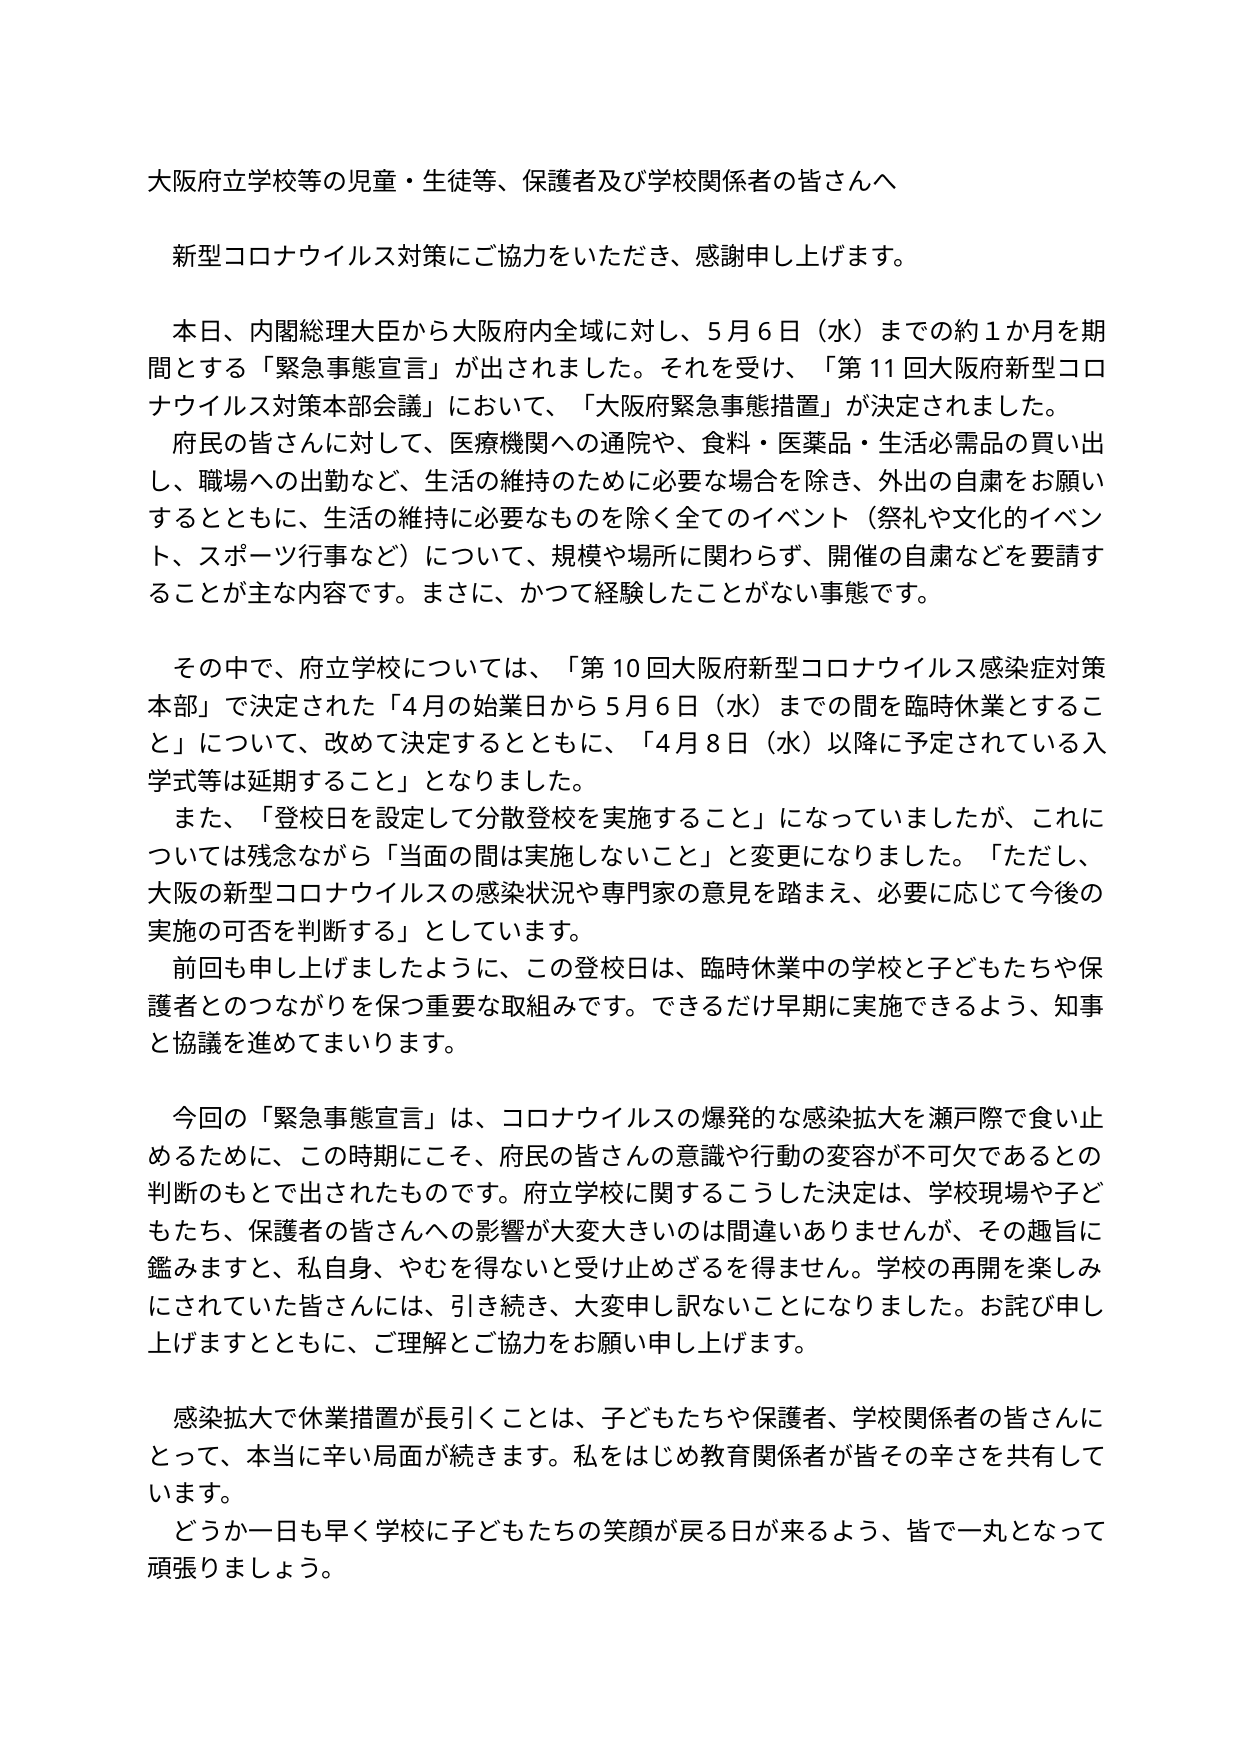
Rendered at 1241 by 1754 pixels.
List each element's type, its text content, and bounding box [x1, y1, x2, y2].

text 新型コロナウイルス対策にご協力をいただき、感謝申し上げます。 [148, 236, 1107, 273]
text また、「登校日を設定して分散登校を実施すること」になっていましたが、これについては残念ながら「当面の間は実施しないこと」と変更になりました。「ただし、大阪の新型コロナウイルスの感染状況や専門家の意見を踏まえ、必要に応じて今後の実施の可否を判断する」としています。 [148, 798, 1107, 948]
text 前回も申し上げましたように、この登校日は、臨時休業中の学校と子どもたちや保護者とのつながりを保つ重要な取組みです。できるだけ早期に実施できるよう、知事と協議を進めてまいります。 [148, 948, 1107, 1061]
text 府民の皆さんに対して、医療機関への通院や、食料・医薬品・生活必需品の買い出し、職場への出勤など、生活の維持のために必要な場合を除き、外出の自粛をお願いするとともに、生活の維持に必要なものを除く全てのイベント（祭礼や文化的イベント、スポーツ行事など）について、規模や場所に関わらず、開催の自粛などを要請することが主な内容です。まさに、かつて経験したことがない事態です。 [148, 423, 1107, 611]
text 大阪府立学校等の児童・生徒等、保護者及び学校関係者の皆さんへ [148, 161, 1107, 198]
text 本日、内閣総理大臣から大阪府内全域に対し、5月6日（水）までの約１か月を期間とする「緊急事態宣言」が出されました。それを受け、「第11回大阪府新型コロナウイルス対策本部会議」において、「大阪府緊急事態措置」が決定されました。 [148, 311, 1107, 423]
text その中で、府立学校については、「第10回大阪府新型コロナウイルス感染症対策本部」で決定された「4月の始業日から5月6日（水）までの間を臨時休業とすること」について、改めて決定するとともに、「4月8日（水）以降に予定されている入学式等は延期すること」となりました。 [148, 648, 1107, 798]
text 感染拡大で休業措置が長引くことは、子どもたちや保護者、学校関係者の皆さんにとって、本当に辛い局面が続きます。私をはじめ教育関係者が皆その辛さを共有しています。 [148, 1398, 1107, 1511]
text 今回の「緊急事態宣言」は、コロナウイルスの爆発的な感染拡大を瀬戸際で食い止めるために、この時期にこそ、府民の皆さんの意識や行動の変容が不可欠であるとの判断のもとで出されたものです。府立学校に関するこうした決定は、学校現場や子どもたち、保護者の皆さんへの影響が大変大きいのは間違いありませんが、その趣旨に鑑みますと、私自身、やむを得ないと受け止めざるを得ません。学校の再開を楽しみにされていた皆さんには、引き続き、大変申し訳ないことになりました。お詫び申し上げますとともに、ご理解とご協力をお願い申し上げます。 [148, 1098, 1107, 1361]
text どうか一日も早く学校に子どもたちの笑顔が戻る日が来るよう、皆で一丸となって頑張りましょう。 [148, 1511, 1107, 1586]
